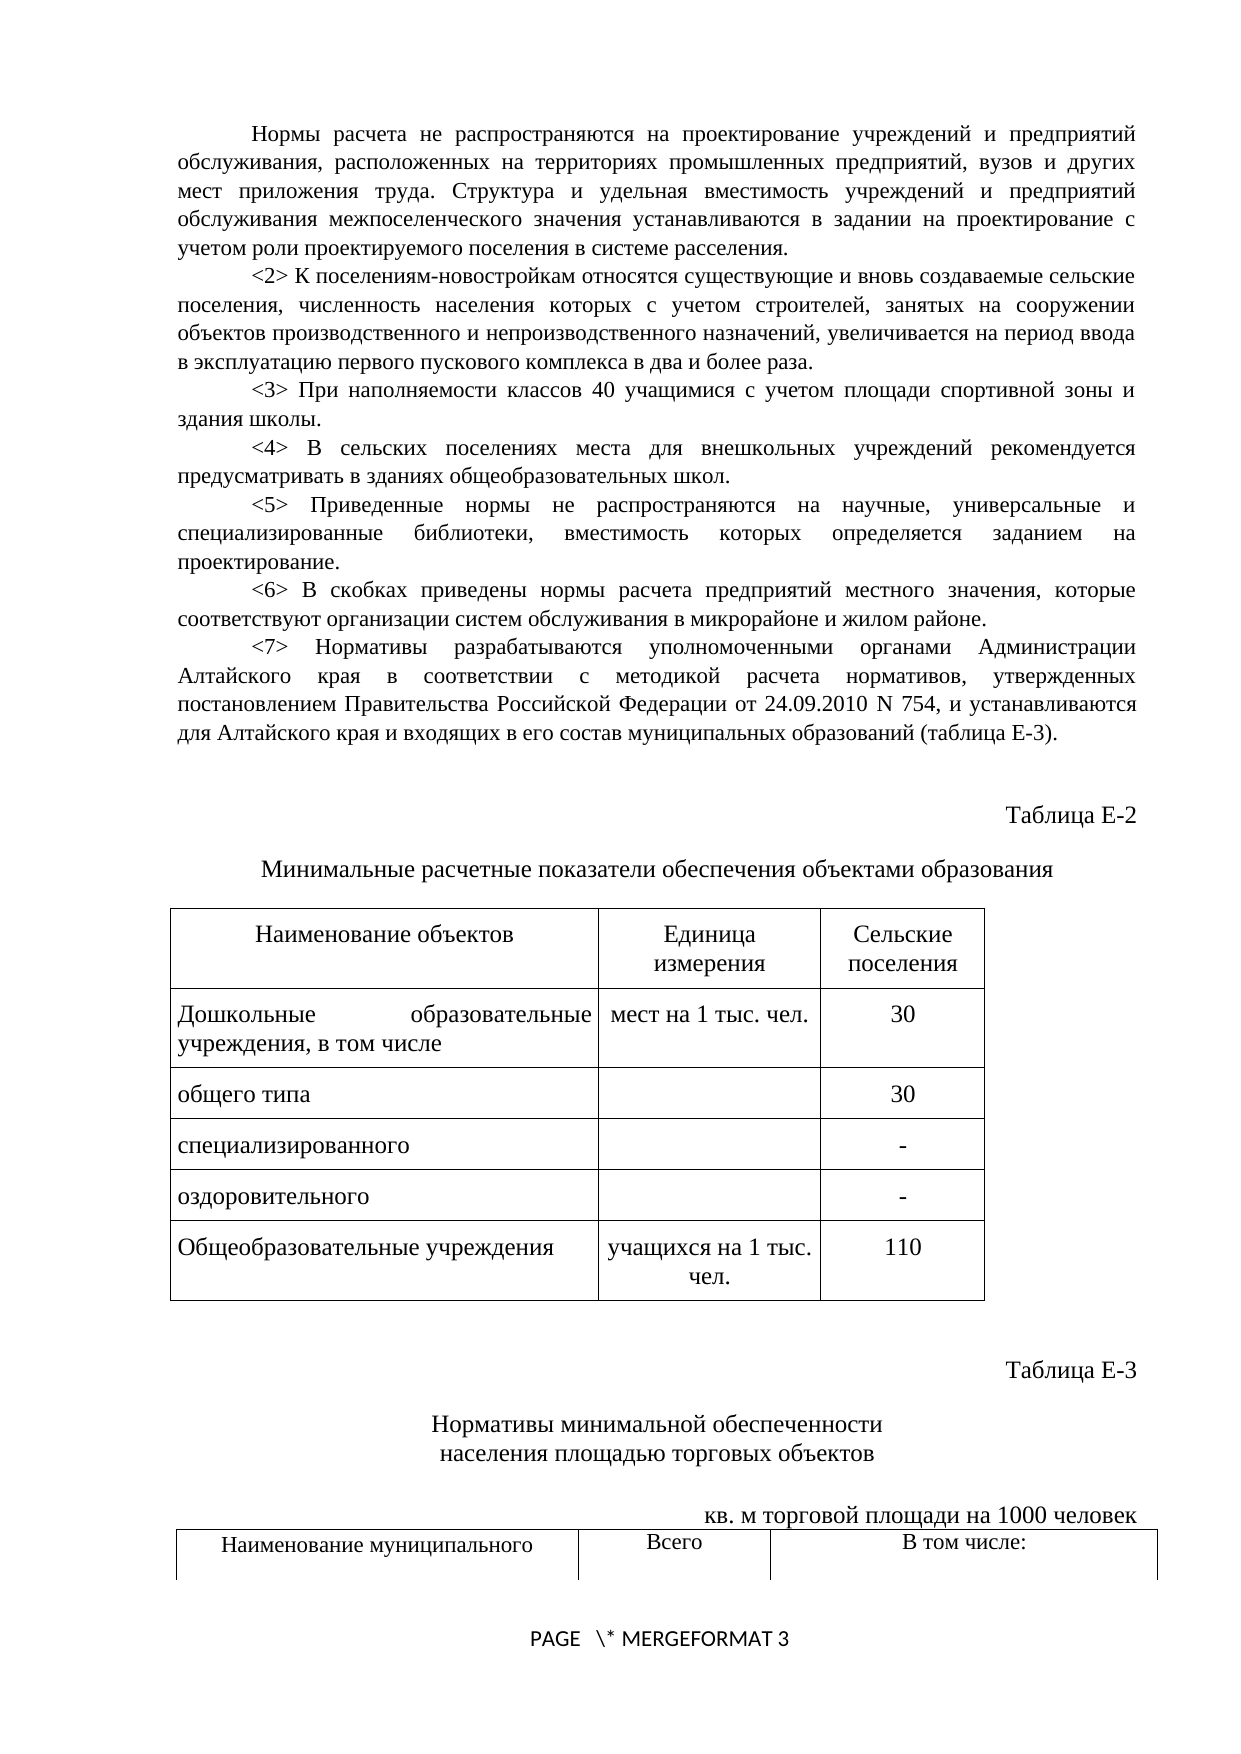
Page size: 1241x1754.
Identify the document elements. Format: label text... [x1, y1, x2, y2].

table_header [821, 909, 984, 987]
text <6> В скобках приведены нормы расчета предприятий местного значения, которые соответствуют организации систем обслуживания в микрорайоне и жилом районе. [177, 575, 1137, 632]
text Нормы расчета не распространяются на проектирование учреждений и предприятий обслуживания, расположенных на территориях промышленных предприятий, вузов и других мест приложения труда. Структура и удельная вместимость учреждений и предприятий обслуживания межпоселенческого значения устанавливаются в задании на проектирование с учетом роли проектируемого поселения в системе расселения. [177, 118, 1137, 261]
text кв. м торговой площади на 1000 человек [177, 1500, 1137, 1529]
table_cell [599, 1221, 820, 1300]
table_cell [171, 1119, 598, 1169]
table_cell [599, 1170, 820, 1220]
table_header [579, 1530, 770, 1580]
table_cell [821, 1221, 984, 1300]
text Таблица Е-3 [177, 1355, 1137, 1384]
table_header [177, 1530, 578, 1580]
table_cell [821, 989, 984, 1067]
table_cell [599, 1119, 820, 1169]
text населения площадью торговых объектов [177, 1438, 1137, 1466]
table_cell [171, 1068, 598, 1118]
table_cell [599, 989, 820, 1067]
text <2> К поселениям-новостройкам относятся существующие и вновь создаваемые сельские поселения, численность населения которых с учетом строителей, занятых на сооружении объектов производственного и непроизводственного назначений, увеличивается на период ввода в эксплуатацию первого пускового комплекса в два и более раза. [177, 261, 1137, 375]
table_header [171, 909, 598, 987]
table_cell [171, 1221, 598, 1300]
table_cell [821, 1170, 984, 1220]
text <7> Нормативы разрабатываются уполномоченными органами Администрации Алтайского края в соответствии с методикой расчета нормативов, утвержденных постановлением Правительства Российской Федерации от 24.09.2010 N 754, и устанавливаются для Алтайского края и входящих в его состав муниципальных образований (таблица Е-3). [177, 632, 1137, 746]
text Нормативы минимальной обеспеченности [177, 1409, 1137, 1438]
text Минимальные расчетные показатели обеспечения объектами образования [177, 854, 1137, 882]
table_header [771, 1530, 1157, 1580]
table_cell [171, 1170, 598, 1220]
text <3> При наполняемости классов 40 учащимися с учетом площади спортивной зоны и здания школы. [177, 375, 1137, 432]
text Таблица Е-2 [177, 800, 1137, 829]
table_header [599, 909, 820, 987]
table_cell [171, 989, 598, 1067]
text <5> Приведенные нормы не распространяются на научные, универсальные и специализированные библиотеки, вместимость которых определяется заданием на проектирование. [177, 489, 1137, 575]
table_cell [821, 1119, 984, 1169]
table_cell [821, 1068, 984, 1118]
text <4> В сельских поселениях места для внешкольных учреждений рекомендуется предусматривать в зданиях общеобразовательных школ. [177, 432, 1137, 489]
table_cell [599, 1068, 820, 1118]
